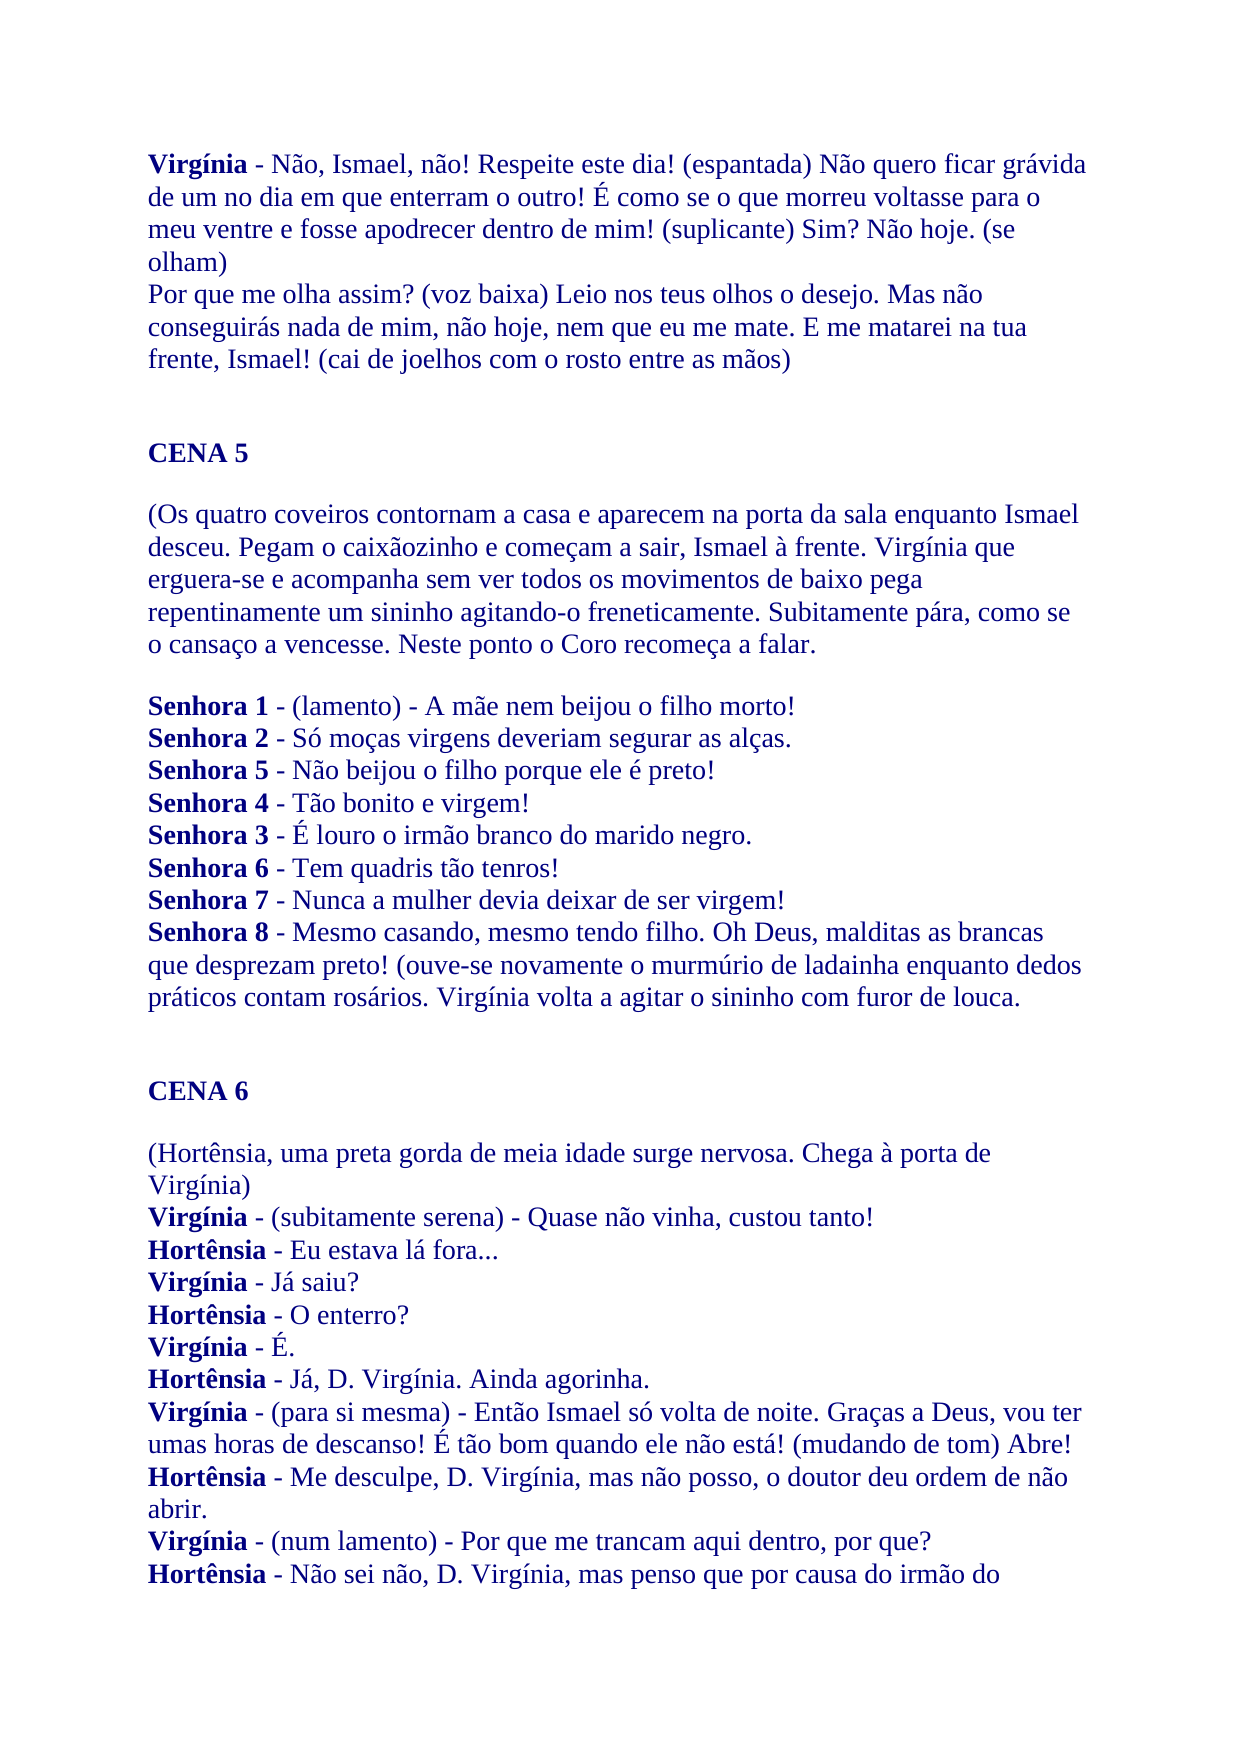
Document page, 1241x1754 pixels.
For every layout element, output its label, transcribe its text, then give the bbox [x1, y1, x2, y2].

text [148, 148, 1093, 374]
text CENA 6 [148, 1042, 1093, 1107]
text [148, 1136, 1093, 1589]
text (Os quatro coveiros contornam a casa e aparecem na porta da sala enquanto Ismael desceu. Pegam o caixãozinho e começam a sair, Ismael à frente. Virgínia que erguera-se e acompanha sem ver todos os movimentos de baixo pega repentinamente um sininho agitando-o freneticamente. Subitamente pára, como se o cansaço a vencesse. Neste ponto o Coro recomeça a falar. [148, 497, 1093, 659]
text Senhora 1 - (lamento) - A mãe nem beijou o filho morto! Senhora 2 - Só moças virgens deveriam segurar as alças. Senhora 5 - Não beijou o filho porque ele é preto! Senhora 4 - Tão bonito e virgem! Senhora 3 - É louro o irmão branco do marido negro. Senhora 6 - Tem quadris tão tenros! Senhora 7 - Nunca a mulher devia deixar de ser virgem! Senhora 8 - Mesmo casando, mesmo tendo filho. Oh Deus, malditas as brancas que desprezam preto! (ouve-se novamente o murmúrio de ladainha enquanto dedos práticos contam rosários. Virgínia volta a agitar o sininho com furor de louca. [148, 689, 1093, 1013]
text CENA 5 [148, 403, 1093, 468]
